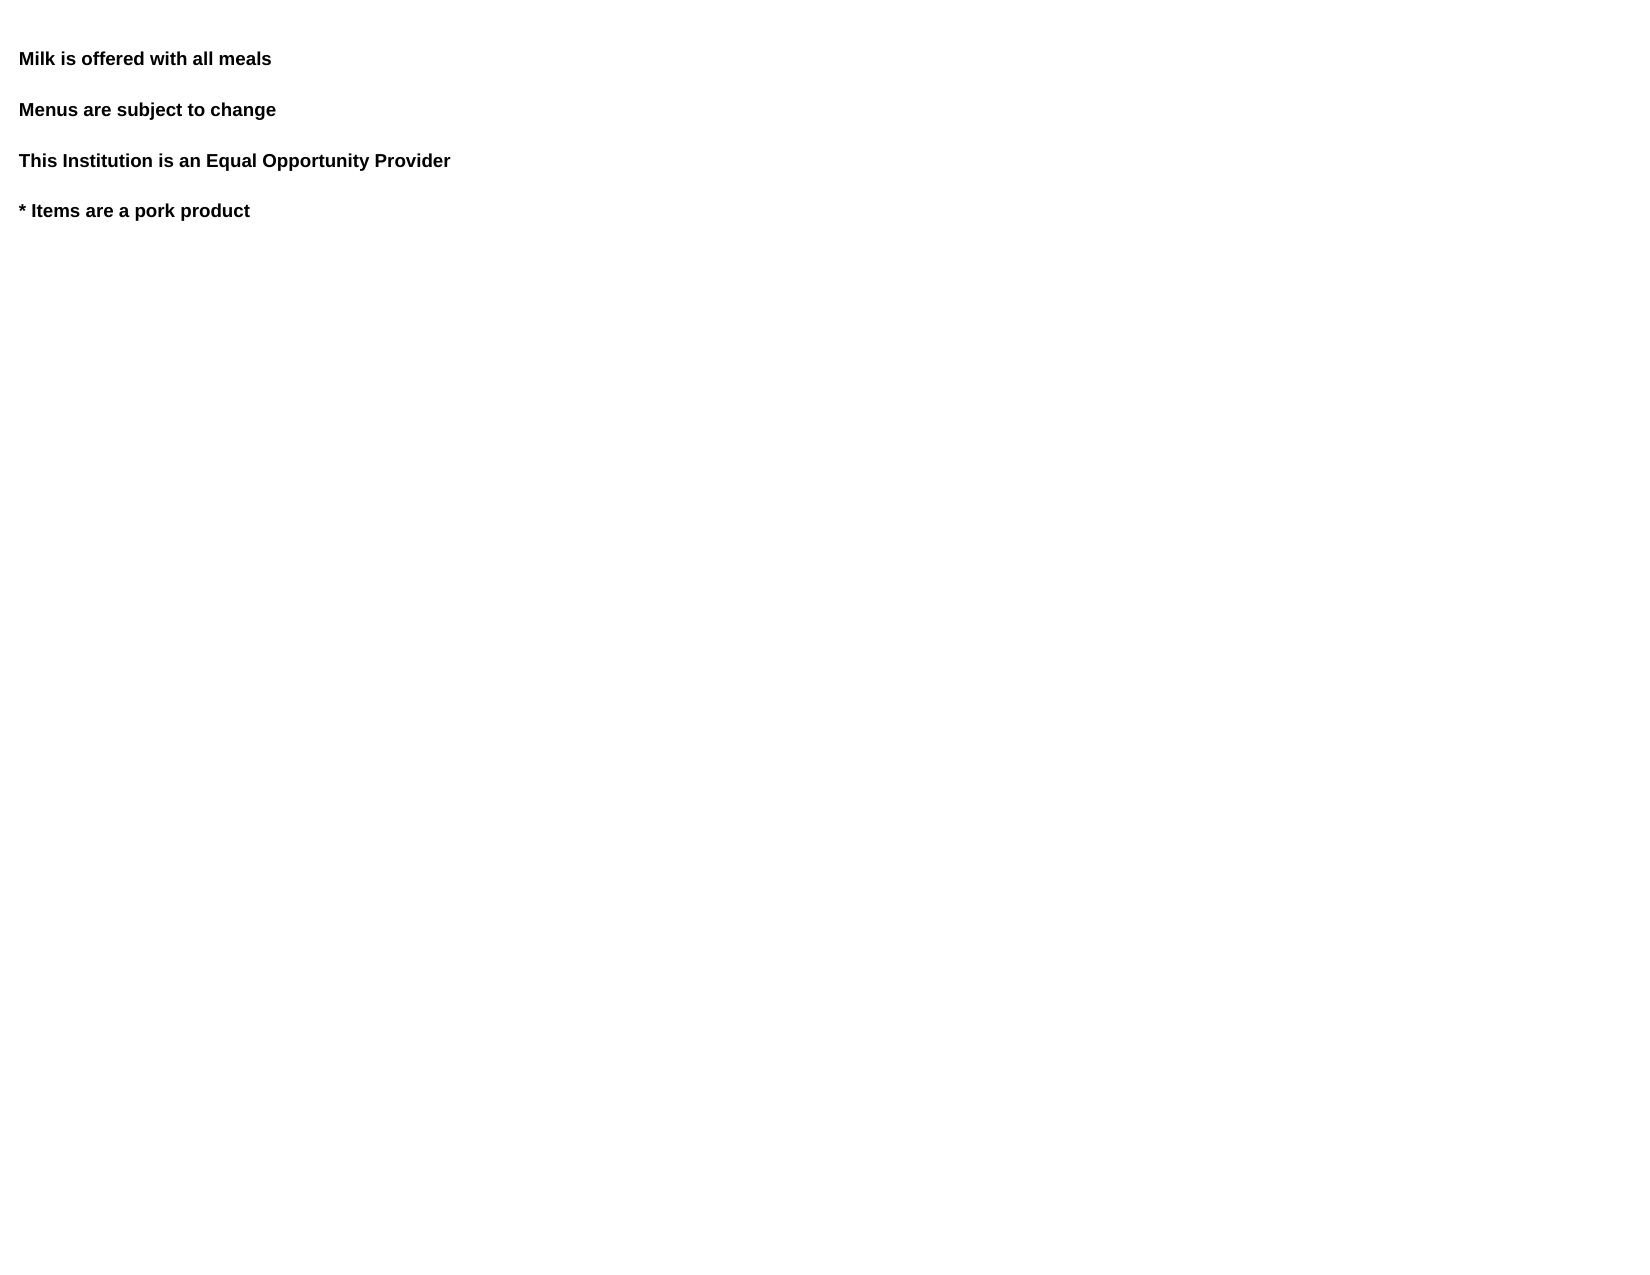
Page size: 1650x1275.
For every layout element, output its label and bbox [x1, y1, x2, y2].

table_header [19, 19, 1650, 222]
